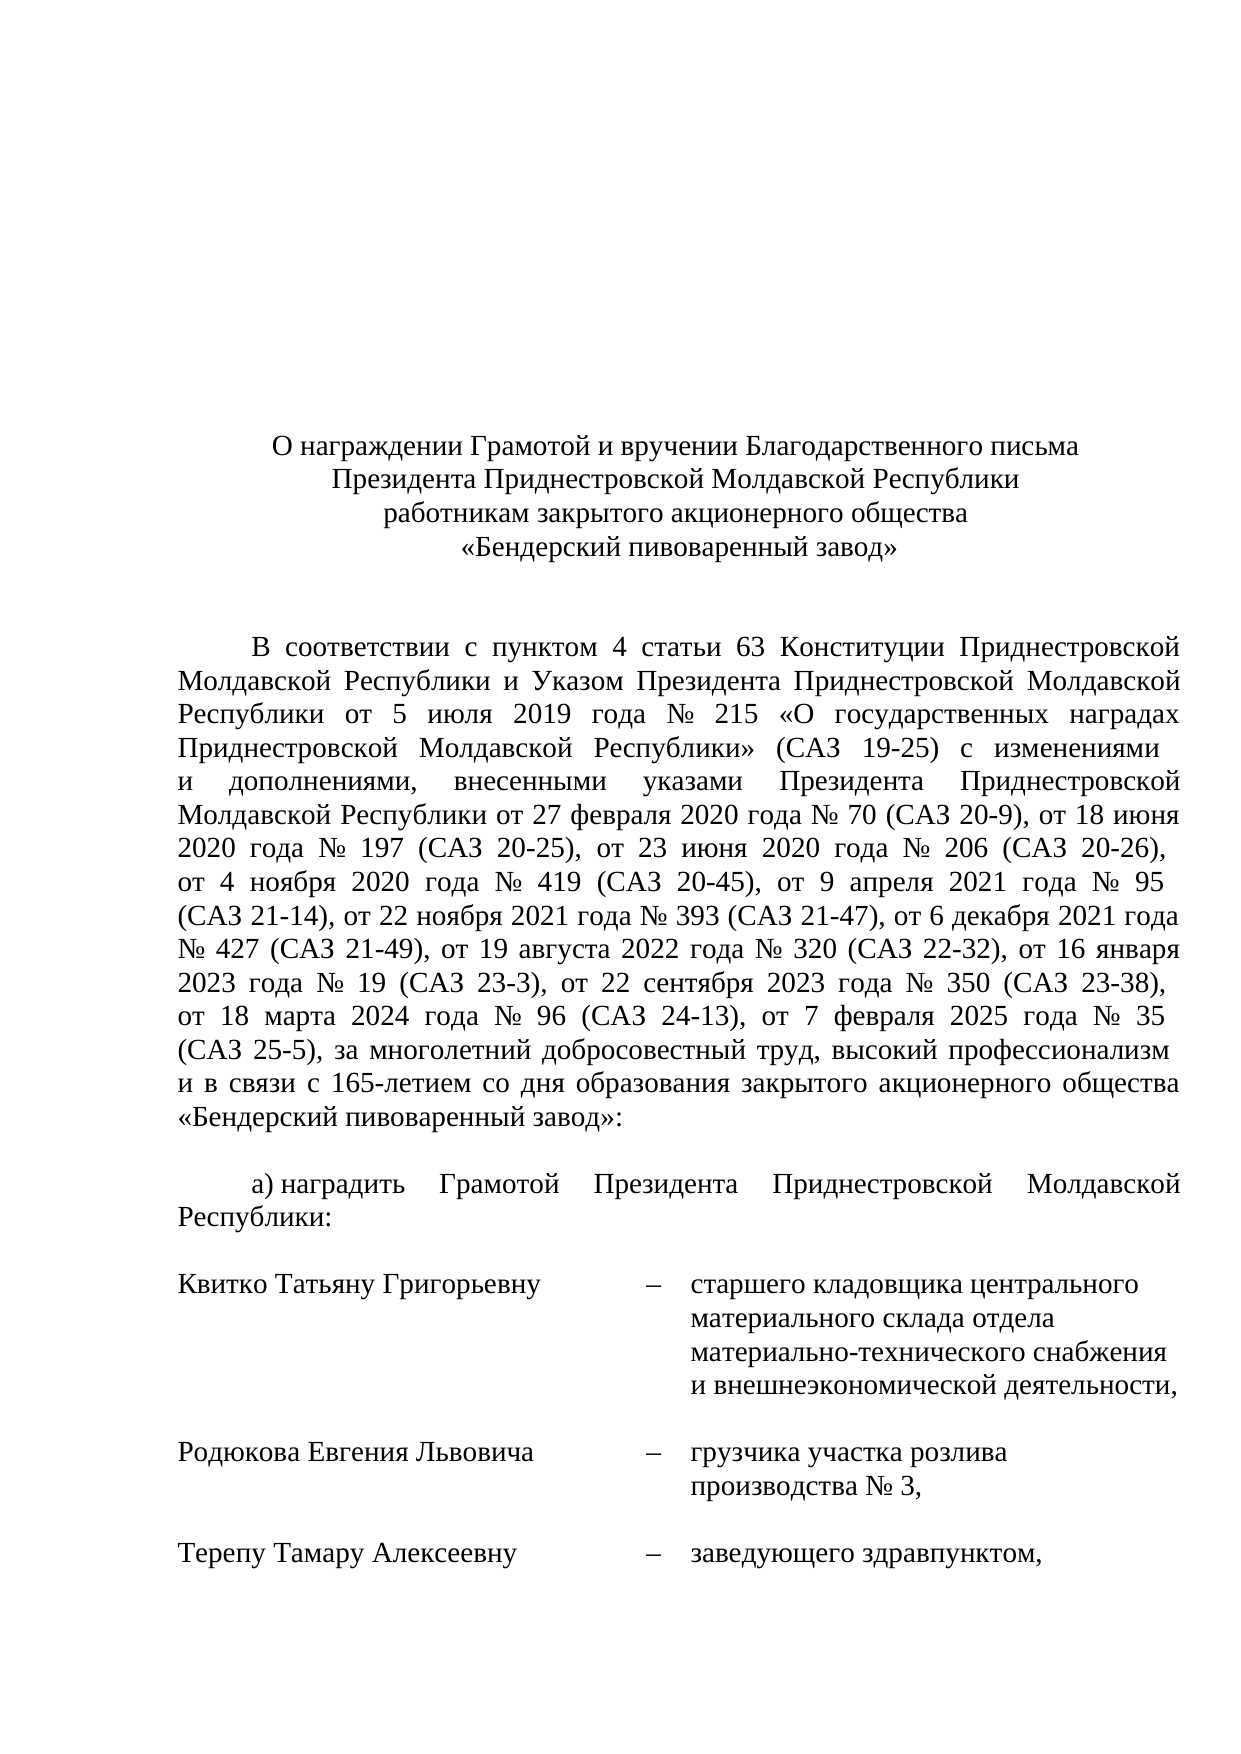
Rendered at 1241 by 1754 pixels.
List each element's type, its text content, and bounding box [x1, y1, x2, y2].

table_header Квитко Татьяну Григорьевну [166, 1267, 635, 1434]
table_cell заведующего здравпунктом, [679, 1535, 1192, 1636]
list наградить Грамотой Президента Приднестровской Молдавской Республики: [177, 1166, 1181, 1233]
text В соответствии с пунктом 4 статьи 63 Конституции Приднестровской Молдавской Республики и Указом Президента Приднестровской Молдавской Республики от 5 июля 2019 года № 215 «О государственных наградах Приднестровской Молдавской Республики» (САЗ 19-25) с изменениями и дополнениями, внесенными указами Президента Приднестровской Молдавской Республики от 27 февраля 2020 года № 70 (САЗ 20-9), от 18 июня 2020 года № 197 (САЗ 20-25), от 23 июня 2020 года № 206 (САЗ 20-26), от 4 ноября 2020 года № 419 (САЗ 20-45), от 9 апреля 2021 года № 95 (САЗ 21-14), от 22 ноября 2021 года № 393 (САЗ 21-47), от 6 декабря 2021 года № 427 (САЗ 21-49), от 19 августа 2022 года № 320 (САЗ 22-32), от 16 января 2023 года № 19 (САЗ 23-3), от 22 сентября 2023 года № 350 (САЗ 23-38), от 18 марта 2024 года № 96 (САЗ 24-13), от 7 февраля 2025 года № 35 (САЗ 25-5), за многолетний добросовестный труд, высокий профессионализм и в связи с 165-летием со дня образования закрытого акционерного общества «Бендерский пивоваренный завод»: [177, 629, 1181, 1132]
text О награждении Грамотой и вручении Благодарственного письма Президента Приднестровской Молдавской Республики работникам закрытого акционерного общества «Бендерский пивоваренный завод» [177, 428, 1181, 562]
table_header старшего кладовщика центрального материального склада отдела материально-технического снабжения и внешнеэкономической деятельности, [679, 1267, 1192, 1434]
table_header – [635, 1267, 679, 1434]
table_cell Терепу Тамару Алексеевну [166, 1535, 635, 1636]
table_cell грузчика участка розлива производства № 3, [679, 1434, 1192, 1535]
table_cell – [635, 1434, 679, 1535]
table_cell – [635, 1535, 679, 1636]
table_cell Родюкова Евгения Львовича [166, 1434, 635, 1535]
